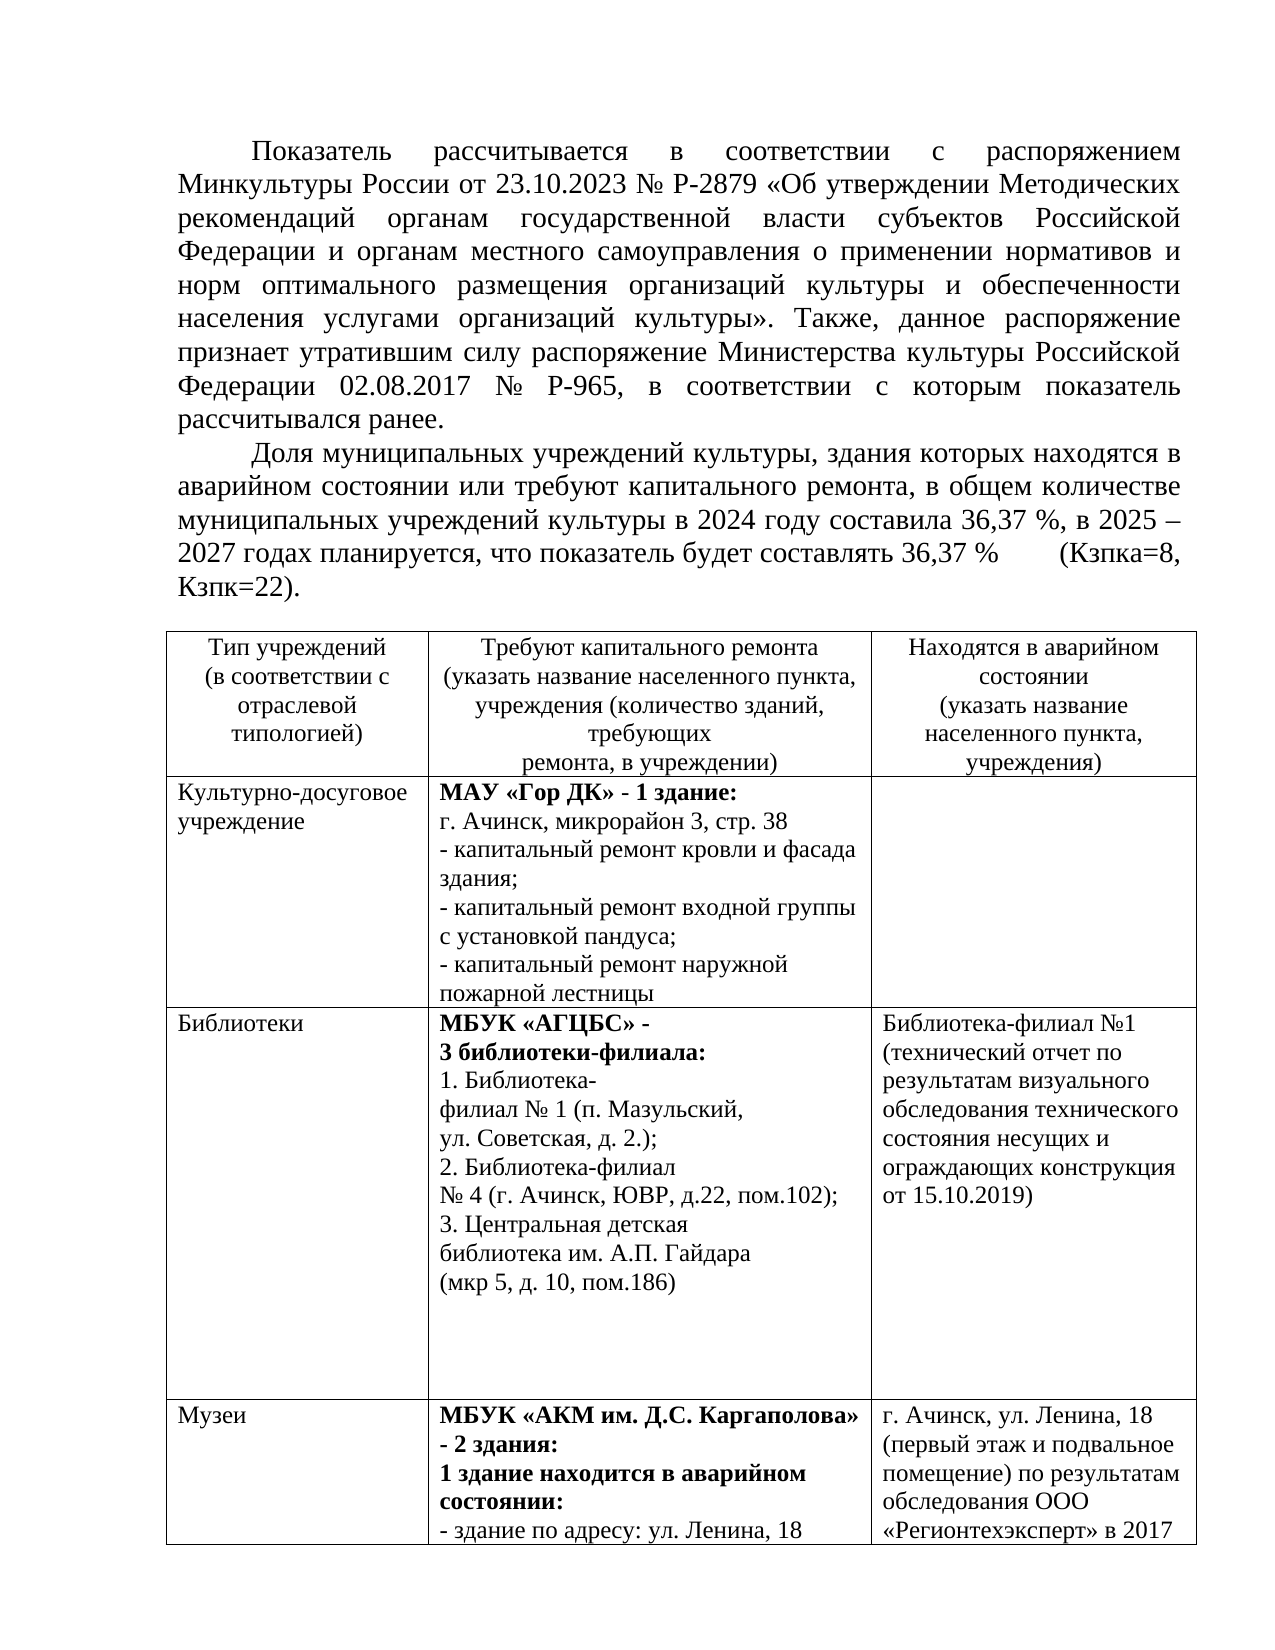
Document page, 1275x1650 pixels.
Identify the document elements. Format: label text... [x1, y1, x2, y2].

table_cell МБУК «АГЦБС» - 3 библиотеки-филиала: 1. Библиотека- филиал № 1 (п. Мазульский, ул. Советская, д. 2.); 2. Библиотека-филиал № 4 (г. Ачинск, ЮВР, д.22, пом.102); 3. Центральная детская библиотека им. А.П. Гайдара (мкр 5, д. 10, пом.186) [429, 1008, 871, 1399]
table_header Находятся в аварийном состоянии (указать название населенного пункта, учреждения) [872, 632, 1196, 776]
table_header Тип учреждений (в соответствии с отраслевой типологией) [167, 632, 428, 776]
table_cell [429, 1400, 871, 1544]
table_header Требуют капитального ремонта (указать название населенного пункта, учреждения (количество зданий, требующих ремонта, в учреждении) [429, 632, 871, 776]
table_cell Библиотека-филиал №1 (технический отчет по результатам визуального обследования технического состояния несущих и ограждающих конструкция от 15.10.2019) [872, 1008, 1196, 1399]
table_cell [872, 1400, 1196, 1544]
table_cell Библиотеки [167, 1008, 428, 1399]
table_cell МАУ «Гор ДК» - 1 здание: г. Ачинск, микрорайон 3, стр. 38 - капитальный ремонт кровли и фасада здания; - капитальный ремонт входной группы с установкой пандуса; - капитальный ремонт наружной пожарной лестницы [429, 777, 871, 1007]
table_cell [872, 777, 1196, 1007]
text Доля муниципальных учреждений культуры, здания которых находятся в аварийном состоянии или требуют капитального ремонта, в общем количестве муниципальных учреждений культуры в 2024 году составила 36,37 %, в 2025 – 2027 годах планируется, что показатель будет составлять 36,37 % (Кзпка=8, Кзпк=22). [177, 435, 1182, 602]
table_cell Музеи [167, 1400, 428, 1544]
table_cell Культурно-досуговое учреждение [167, 777, 428, 1007]
